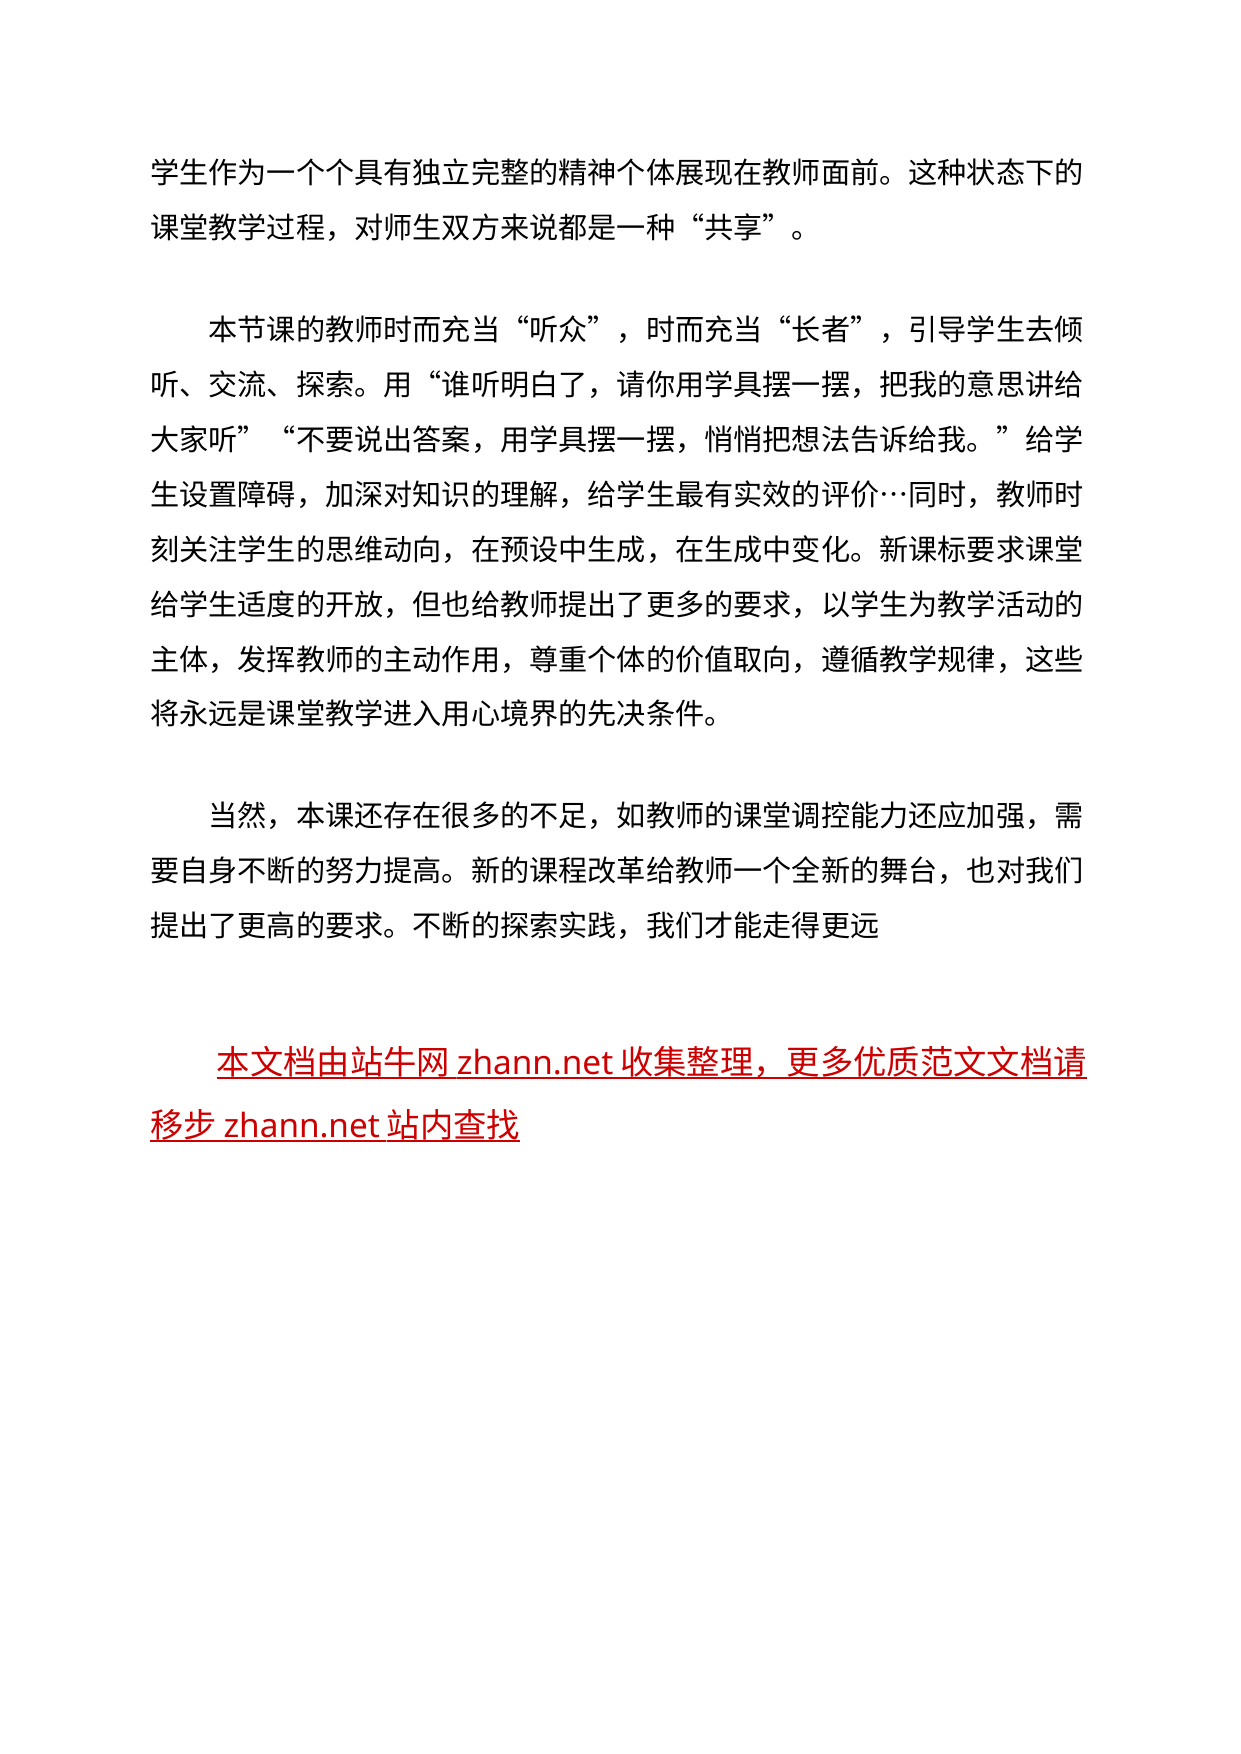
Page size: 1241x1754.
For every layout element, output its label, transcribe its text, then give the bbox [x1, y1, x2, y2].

text 本文档由站牛网zhann.net收集整理，更多优质范文文档请移步zhann.net站内查找 [150, 1036, 1090, 1147]
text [150, 150, 1090, 247]
text 当然，本课还存在很多的不足，如教师的课堂调控能力还应加强，需要自身不断的努力提高。新的课程改革给教师一个全新的舞台，也对我们提出了更高的要求。不断的探索实践，我们才能走得更远 [150, 793, 1090, 945]
text 本节课的教师时而充当“听众”，时而充当“长者”，引导学生去倾听、交流、探索。用“谁听明白了，请你用学具摆一摆，把我的意思讲给大家听”“不要说出答案，用学具摆一摆，悄悄把想法告诉给我。”给学生设置障碍，加深对知识的理解，给学生最有实效的评价…同时，教师时刻关注学生的思维动向，在预设中生成，在生成中变化。新课标要求课堂给学生适度的开放，但也给教师提出了更多的要求，以学生为教学活动的主体，发挥教师的主动作用，尊重个体的价值取向，遵循教学规律，这些将永远是课堂教学进入用心境界的先决条件。 [150, 307, 1090, 733]
